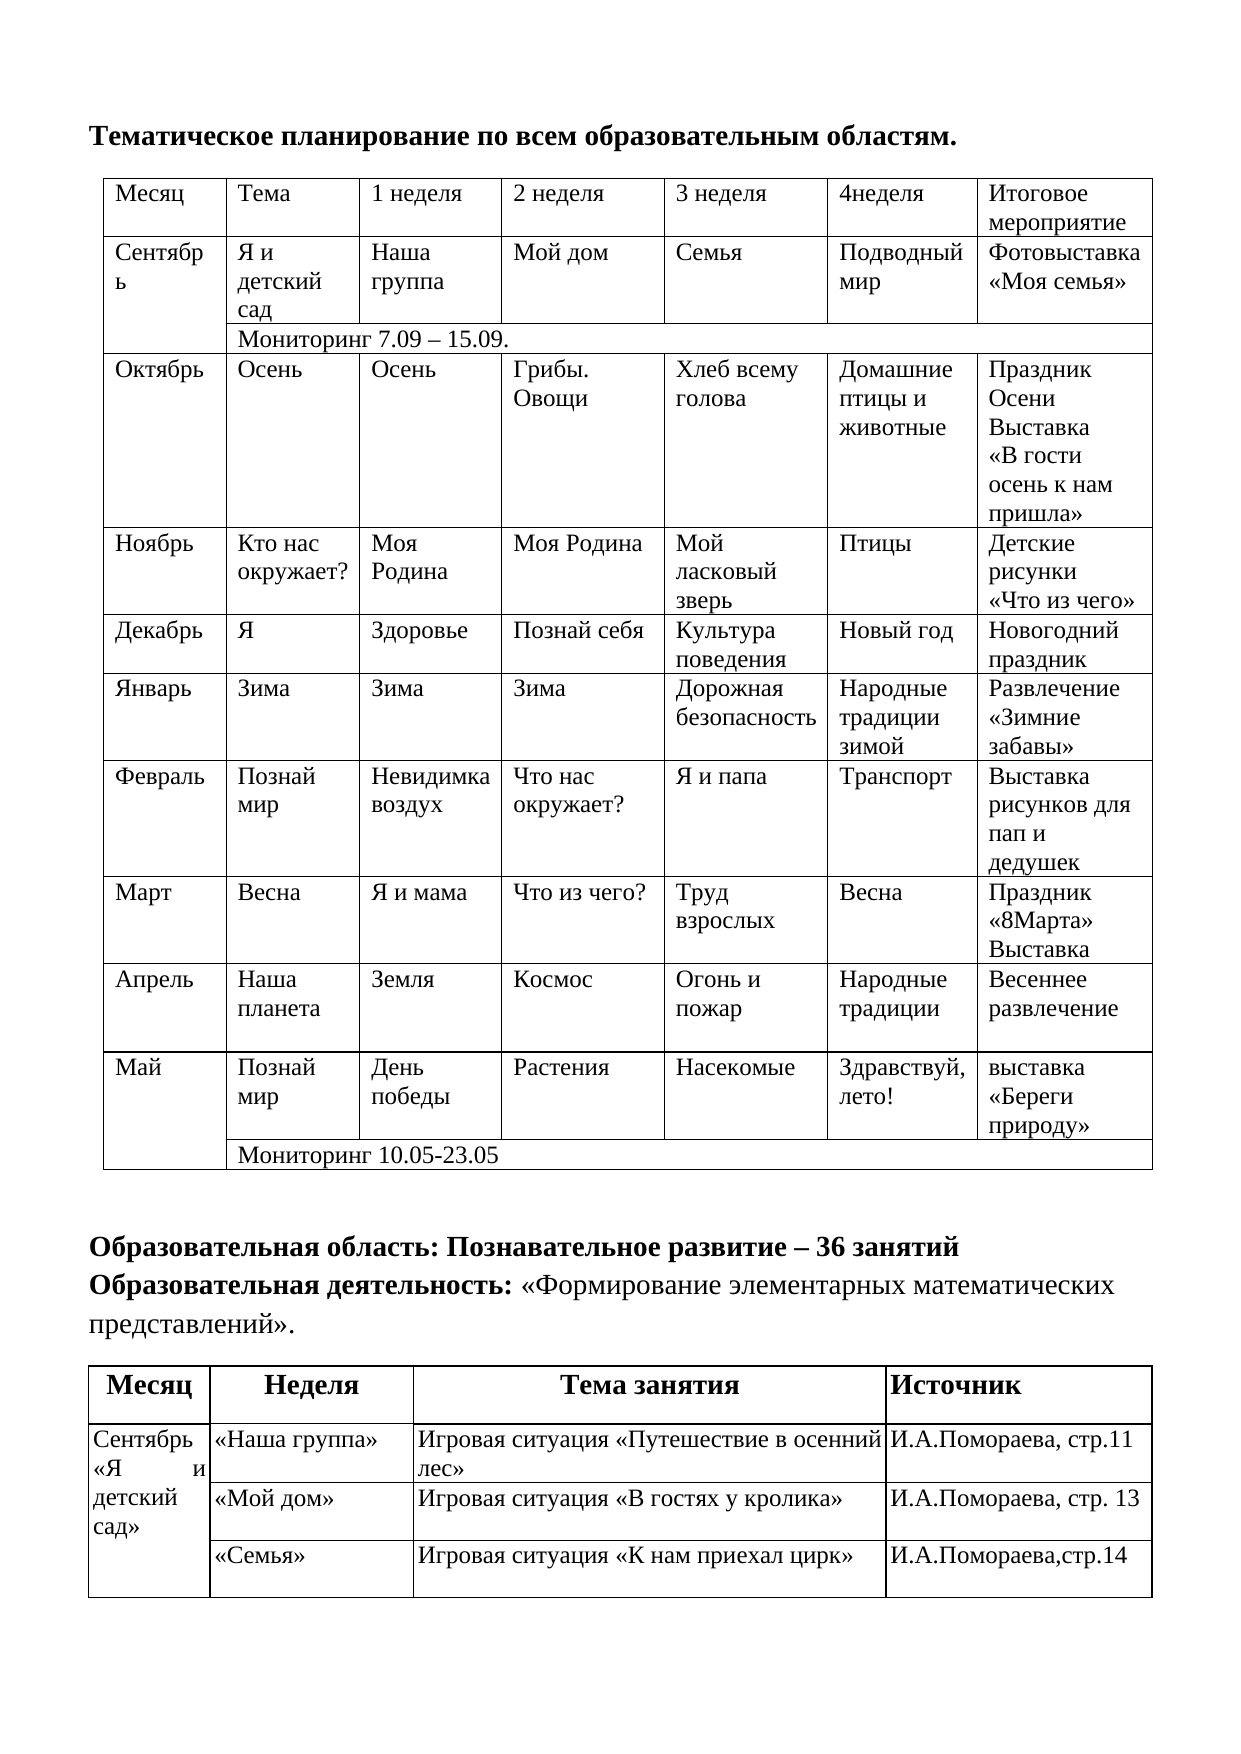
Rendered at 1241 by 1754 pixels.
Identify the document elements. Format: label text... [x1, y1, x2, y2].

table_cell Я [227, 615, 359, 672]
table_cell Культура поведения [665, 615, 827, 672]
table_cell [360, 412, 501, 527]
table_cell Праздник Осени Выставка «В гости осень к нам пришла» [978, 354, 1152, 527]
text Тематическое планирование по всем образовательным областям. [89, 118, 1152, 152]
text Образовательная область: Познавательное развитие – 36 занятий [89, 1229, 1152, 1262]
table_cell [502, 1022, 664, 1051]
table_cell Наша планета [227, 964, 359, 1022]
table_cell Наша группа [360, 237, 501, 323]
table_cell Февраль [104, 761, 226, 876]
table_header Источник [887, 1367, 1151, 1423]
table_cell Развлечение «Зимние забавы» [978, 674, 1152, 760]
table_cell Я и детский сад [227, 237, 359, 323]
table_cell Насекомые [665, 1053, 827, 1139]
table_cell Моя Родина [502, 528, 664, 614]
table_cell Мониторинг 7.09 – 15.09. [227, 324, 1152, 353]
table_cell Весна [828, 877, 977, 963]
table_cell Огонь и пожар [665, 964, 827, 1051]
table_cell Что нас окружает? [502, 761, 664, 876]
table_cell Игровая ситуация «В гостях у кролика» [414, 1483, 885, 1539]
table_header Месяц [104, 179, 226, 236]
table_cell Мониторинг 10.05-23.05 [227, 1140, 1152, 1168]
table_cell И.А.Помораева, стр. 13 [887, 1483, 1151, 1539]
table_cell Подводный мир [828, 237, 977, 323]
table_cell [227, 412, 359, 527]
table_cell [227, 1022, 359, 1051]
table_cell Октябрь [104, 354, 226, 527]
table_cell Народные традиции [828, 964, 977, 1051]
table_cell Хлеб всему голова [665, 354, 827, 527]
table_cell Сентябрь «Я и детский сад» [89, 1425, 209, 1597]
table_cell Что из чего? [502, 877, 664, 963]
table_cell Ноябрь [104, 528, 226, 614]
table_cell Осень [360, 354, 501, 412]
table_header Тема занятия [414, 1367, 885, 1423]
table_cell Познай мир [227, 761, 359, 876]
table_cell Сентябрь [104, 237, 226, 353]
table_cell Праздник «8Марта» Выставка [978, 877, 1152, 963]
table_cell выставка «Береги природу» [978, 1053, 1152, 1139]
text Образовательная деятельность: «Формирование элементарных математических представлений». [89, 1267, 1152, 1339]
table_cell Мой ласковый зверь [665, 528, 827, 614]
table_cell Я и мама [360, 877, 501, 963]
table_header Неделя [211, 1367, 413, 1423]
table_cell И.А.Помораева,стр.14 [887, 1541, 1151, 1597]
table_cell Я и папа [665, 761, 827, 876]
table_cell Познай себя [502, 615, 664, 672]
table_cell Грибы. Овощи [502, 354, 664, 412]
table_cell Март [104, 877, 226, 963]
table_cell Познай мир [227, 1053, 359, 1139]
table_cell Невидимка воздух [360, 761, 501, 876]
table_cell День победы [360, 1053, 501, 1139]
table_cell Кто нас окружает? [227, 528, 359, 614]
table_header 2 неделя [502, 179, 664, 236]
table_cell Космос [502, 964, 664, 1022]
table_cell Новый год [828, 615, 977, 672]
table_header 4неделя [828, 179, 977, 236]
table_header Итоговое мероприятие [978, 179, 1152, 236]
table_cell Мой дом [502, 237, 664, 323]
table_header Тема [227, 179, 359, 236]
table_cell Фотовыставка «Моя семья» [978, 237, 1152, 323]
table_cell Январь [104, 674, 226, 760]
table_cell [502, 412, 664, 527]
table_cell Май [104, 1053, 226, 1168]
table_cell [360, 1022, 501, 1051]
table_cell Весеннее развлечение [978, 964, 1152, 1051]
table_cell Здравствуй, лето! [828, 1053, 977, 1139]
table_cell Зима [360, 674, 501, 760]
table_cell Домашние птицы и животные [828, 354, 977, 527]
table_cell «Наша группа» [211, 1424, 413, 1482]
table_cell Дорожная безопасность [665, 674, 827, 760]
table_cell Птицы [828, 528, 977, 614]
table_header 1 неделя [360, 179, 501, 236]
table_cell Декабрь [104, 615, 226, 672]
table_cell Народные традиции зимой [828, 674, 977, 760]
table_cell Осень [227, 354, 359, 412]
table_cell Игровая ситуация «К нам приехал цирк» [414, 1541, 885, 1597]
table_cell Выставка рисунков для пап и дедушек [978, 761, 1152, 876]
table_cell Здоровье [360, 615, 501, 672]
table_cell Зима [227, 674, 359, 760]
table_cell Семья [665, 237, 827, 323]
table_cell Земля [360, 964, 501, 1022]
table_cell Детские рисунки «Что из чего» [978, 528, 1152, 614]
table_cell Растения [502, 1053, 664, 1139]
table_header 3 неделя [665, 179, 827, 236]
table_cell Весна [227, 877, 359, 963]
table_cell Транспорт [828, 761, 977, 876]
table_cell И.А.Помораева, стр.11 [887, 1425, 1151, 1482]
table_cell Игровая ситуация «Путешествие в осенний лес» [414, 1425, 885, 1482]
table_cell «Семья» [211, 1541, 413, 1597]
table_cell Труд взрослых [665, 877, 827, 963]
table_cell Зима [502, 674, 664, 760]
table_cell Моя Родина [360, 528, 501, 614]
table_cell Новогодний праздник [978, 615, 1152, 672]
table_cell Апрель [104, 964, 226, 1051]
table_header Месяц [89, 1367, 209, 1423]
table_cell «Мой дом» [211, 1483, 413, 1539]
